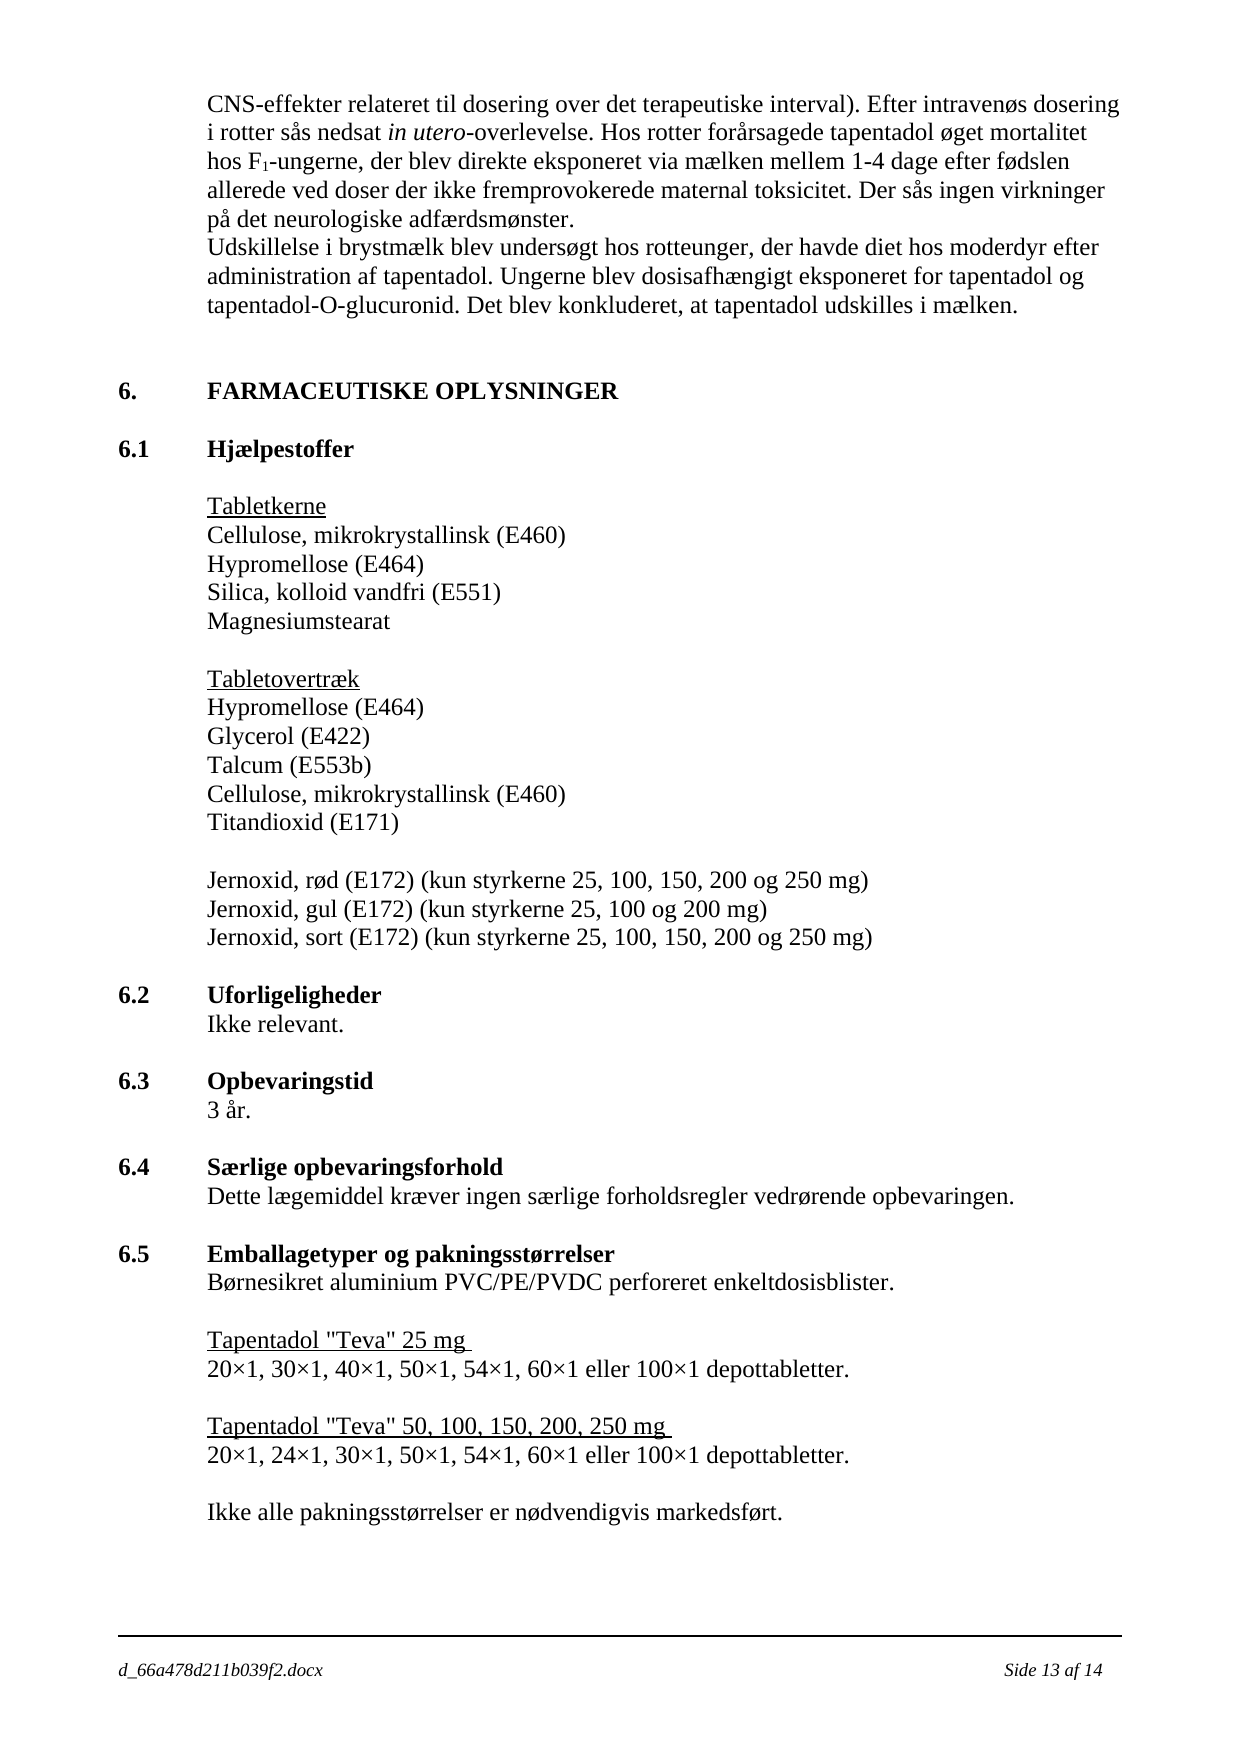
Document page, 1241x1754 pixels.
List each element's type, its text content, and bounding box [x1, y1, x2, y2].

text 6. FARMACEUTISKE OPLYSNINGER [118, 376, 1122, 405]
text Dette lægemiddel kræver ingen særlige forholdsregler vedrørende opbevaringen. [207, 1181, 1122, 1210]
text 6.1 Hjælpestoffer [118, 434, 1122, 462]
text Jernoxid, rød (E172) (kun styrkerne 25, 100, 150, 200 og 250 mg) [207, 865, 1122, 894]
text Tapentadol "Teva" 50, 100, 150, 200, 250 mg [118, 1411, 1122, 1440]
text Jernoxid, sort (E172) (kun styrkerne 25, 100, 150, 200 og 250 mg) [207, 922, 1122, 951]
text Jernoxid, gul (E172) (kun styrkerne 25, 100 og 200 mg) [207, 894, 1122, 922]
text 6.5 Emballagetyper og pakningsstørrelser [118, 1239, 1122, 1267]
text Titandioxid (E171) [207, 807, 1122, 836]
text Tabletkerne [207, 491, 1122, 520]
text 6.2 Uforligeligheder [118, 980, 1122, 1009]
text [207, 89, 1122, 232]
text Tabletovertræk [207, 664, 1122, 692]
text 3 år. [207, 1095, 1122, 1124]
text Talcum (E553b) [207, 750, 1122, 779]
text Hypromellose (E464) [207, 692, 1122, 721]
text Magnesiumstearat [207, 606, 1122, 635]
text Børnesikret aluminium PVC/PE/PVDC perforeret enkeltdosisblister. [207, 1267, 1122, 1296]
text Ikke alle pakningsstørrelser er nødvendigvis markedsført. [207, 1497, 1122, 1526]
text Hypromellose (E464) [207, 549, 1122, 577]
text Silica, kolloid vandfri (E551) [207, 577, 1122, 606]
text Udskillelse i brystmælk blev undersøgt hos rotteunger, der havde diet hos moderdyr efter administration af tapentadol. Ungerne blev dosisafhængigt eksponeret for tapentadol og tapentadol-O-glucuronid. Det blev konkluderet, at tapentadol udskilles i mælken. [207, 232, 1122, 319]
text 20×1, 30×1, 40×1, 50×1, 54×1, 60×1 eller 100×1 depottabletter. [207, 1354, 1122, 1382]
text Tapentadol "Teva" 25 mg [207, 1325, 1122, 1354]
text Glycerol (E422) [207, 721, 1122, 750]
text 6.3 Opbevaringstid [118, 1066, 1122, 1095]
text Ikke relevant. [207, 1009, 1122, 1037]
text Cellulose, mikrokrystallinsk (E460) [207, 779, 1122, 807]
text 6.4 Særlige opbevaringsforhold [118, 1152, 1122, 1181]
text 20×1, 24×1, 30×1, 50×1, 54×1, 60×1 eller 100×1 depottabletter. [207, 1440, 1122, 1469]
text Cellulose, mikrokrystallinsk (E460) [207, 520, 1122, 549]
